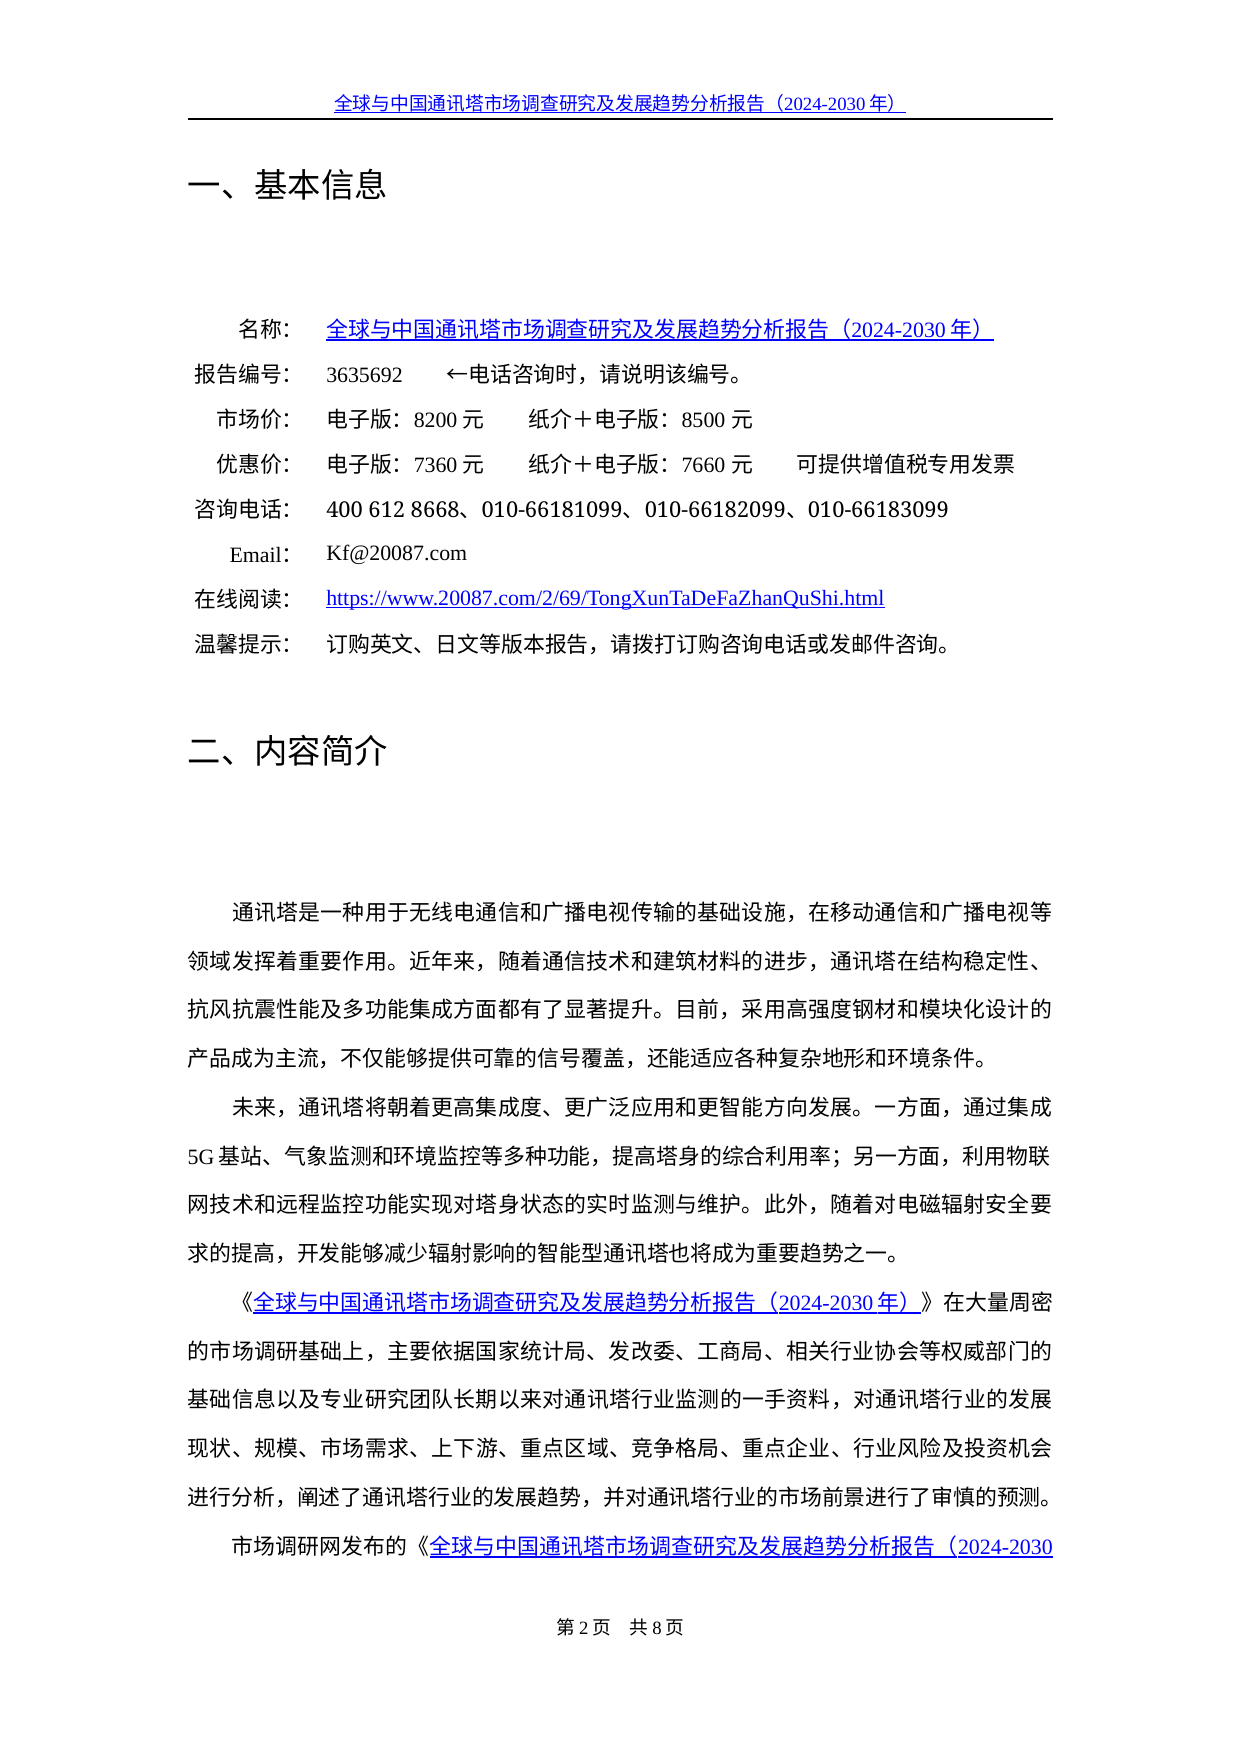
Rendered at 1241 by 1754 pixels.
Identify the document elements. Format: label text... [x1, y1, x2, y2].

table_cell 400 612 8668、010-66181099、010-66182099、010-66183099 [315, 492, 1073, 537]
table_cell 订购英文、日文等版本报告，请拨打订购咨询电话或发邮件咨询。 [315, 627, 1073, 672]
table_cell 在线阅读： [167, 582, 315, 627]
table_cell 咨询电话： [167, 492, 315, 537]
table_cell Kf@20087.com [315, 537, 1073, 582]
table_cell Email： [167, 537, 315, 582]
table_cell 优惠价： [167, 447, 315, 492]
table_header 名称： [167, 312, 315, 357]
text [187, 894, 1053, 1561]
table_cell [315, 582, 1073, 627]
table_cell 电子版：7360 元 纸介＋电子版：7660 元 可提供增值税专用发票 [315, 447, 1073, 492]
title 一、基本信息 [187, 150, 1053, 215]
title 二、内容简介 [187, 717, 1053, 782]
table_cell 电子版：8200 元 纸介＋电子版：8500 元 [315, 402, 1073, 447]
table_header 全球与中国通讯塔市场调查研究及发展趋势分析报告（2024-2030年） [315, 312, 1073, 357]
table_cell 3635692 ←电话咨询时，请说明该编号。 [315, 357, 1073, 402]
table_cell 市场价： [167, 402, 315, 447]
table_cell 温馨提示： [167, 627, 315, 672]
table_cell 报告编号： [167, 357, 315, 402]
